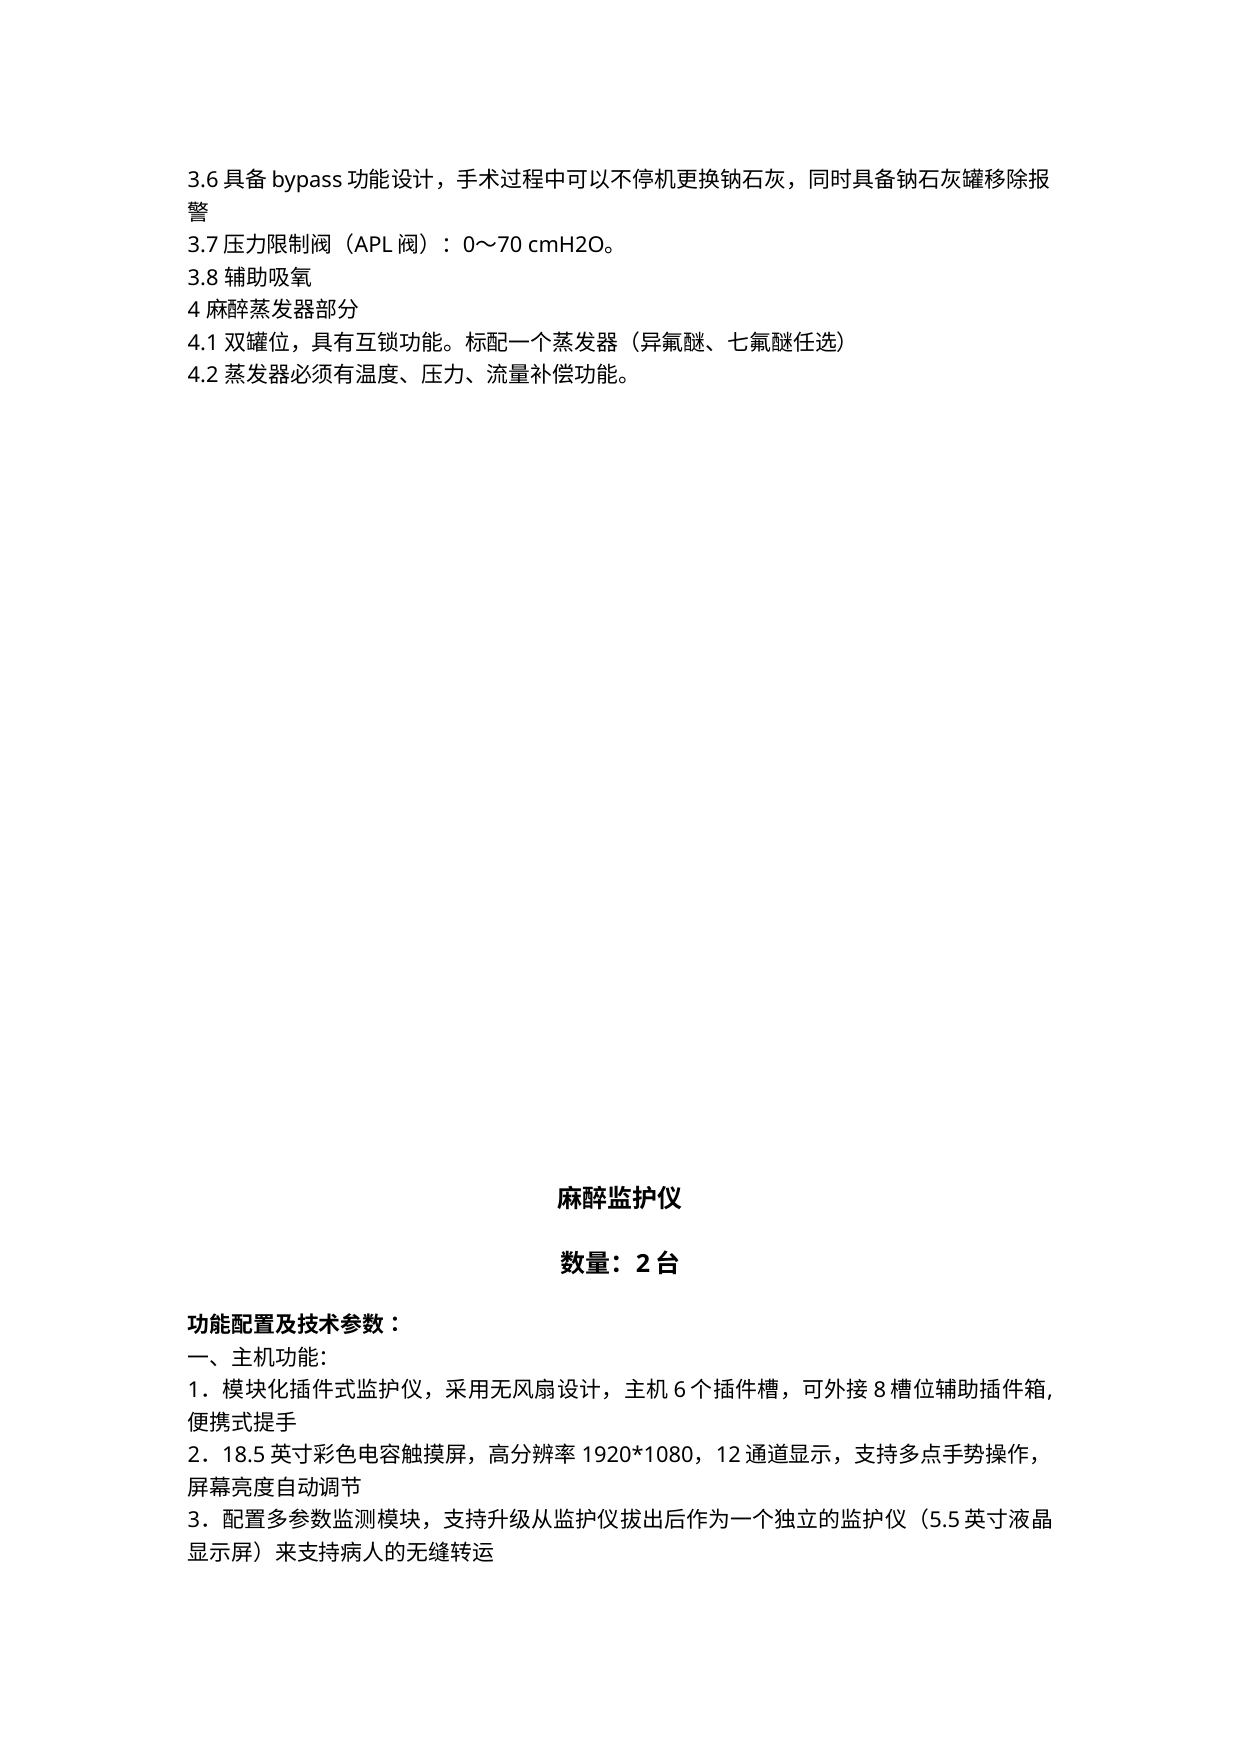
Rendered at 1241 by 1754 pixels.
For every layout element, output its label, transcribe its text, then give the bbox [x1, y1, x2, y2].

text 功能配置及技术参数： [187, 1307, 1053, 1339]
text 4 麻醉蒸发器部分 [187, 292, 1053, 324]
text 4.2 蒸发器必须有温度、压力、流量补偿功能。 [187, 357, 1053, 389]
text 4.1 双罐位，具有互锁功能。标配一个蒸发器（异氟醚、七氟醚任选） [187, 324, 1053, 357]
text 1．模块化插件式监护仪，采用无风扇设计，主机6个插件槽，可外接8槽位辅助插件箱,便携式提手 [187, 1372, 1053, 1437]
text 麻醉监护仪 [187, 1164, 1053, 1229]
text 2．18.5英寸彩色电容触摸屏，高分辨率1920*1080，12通道显示，支持多点手势操作，屏幕亮度自动调节 [187, 1437, 1053, 1502]
text 3．配置多参数监测模块，支持升级从监护仪拔出后作为一个独立的监护仪（5.5英寸液晶显示屏）来支持病人的无缝转运 [187, 1502, 1053, 1567]
text 3.6具备bypass功能设计，手术过程中可以不停机更换钠石灰，同时具备钠石灰罐移除报警 [187, 162, 1053, 227]
text 3.8 辅助吸氧 [187, 259, 1053, 292]
text 数量：2台 [187, 1229, 1053, 1294]
text 3.7压力限制阀（APL阀）：0～70 cmH2O。 [187, 227, 1053, 259]
text 一、主机功能： [187, 1339, 1053, 1372]
